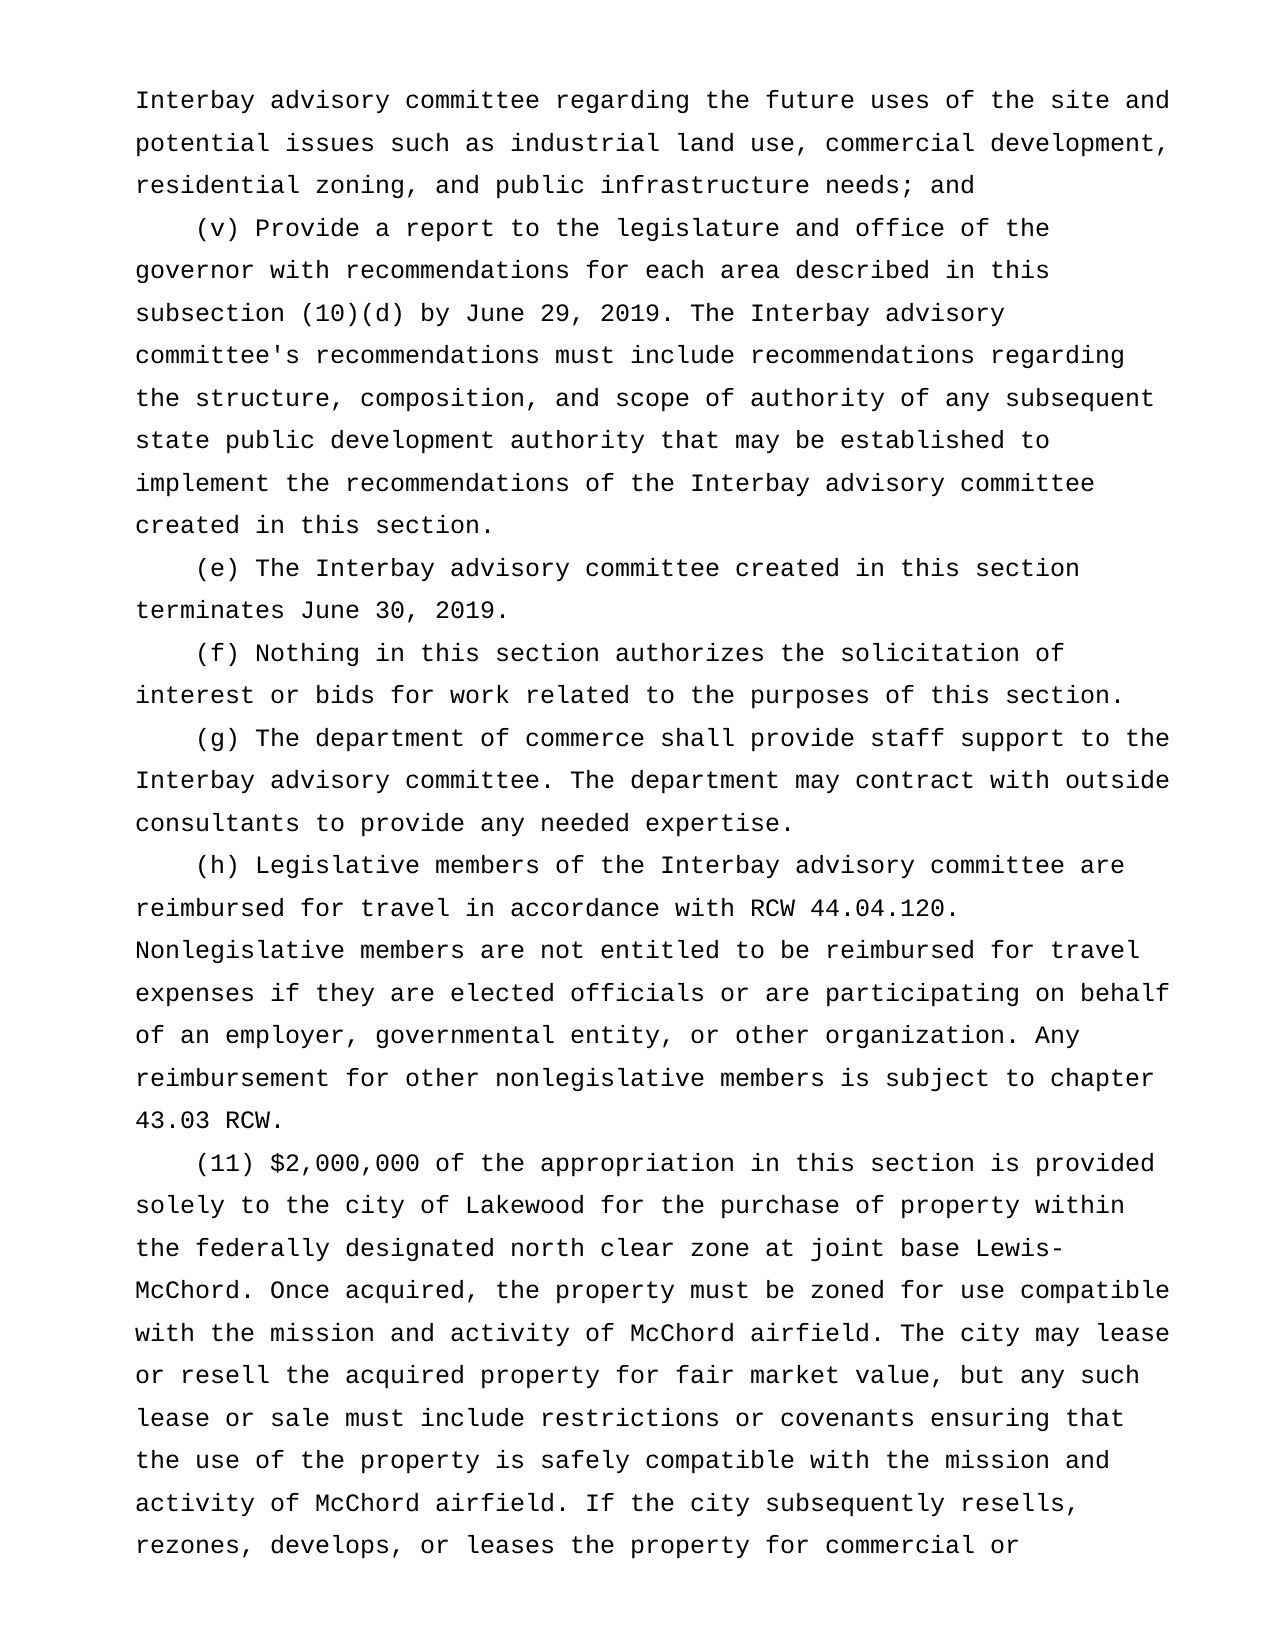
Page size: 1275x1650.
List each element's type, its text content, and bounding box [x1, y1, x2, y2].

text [135, 1137, 1170, 1562]
text (g) The department of commerce shall provide staff support to the Interbay advisory committee. The department may contract with outside consultants to provide any needed expertise. [135, 712, 1170, 840]
text (h) Legislative members of the Interbay advisory committee are reimbursed for travel in accordance with RCW 44.04.120. Nonlegislative members are not entitled to be reimbursed for travel expenses if they are elected officials or are participating on behalf of an employer, governmental entity, or other organization. Any reimbursement for other nonlegislative members is subject to chapter 43.03 RCW. [135, 840, 1170, 1137]
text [135, 75, 1170, 202]
text (v) Provide a report to the legislature and office of the governor with recommendations for each area described in this subsection (10)(d) by June 29, 2019. The Interbay advisory committee's recommendations must include recommendations regarding the structure, composition, and scope of authority of any subsequent state public development authority that may be established to implement the recommendations of the Interbay advisory committee created in this section. [135, 202, 1170, 542]
text (e) The Interbay advisory committee created in this section terminates June 30, 2019. [135, 542, 1170, 627]
text (f) Nothing in this section authorizes the solicitation of interest or bids for work related to the purposes of this section. [135, 627, 1170, 712]
